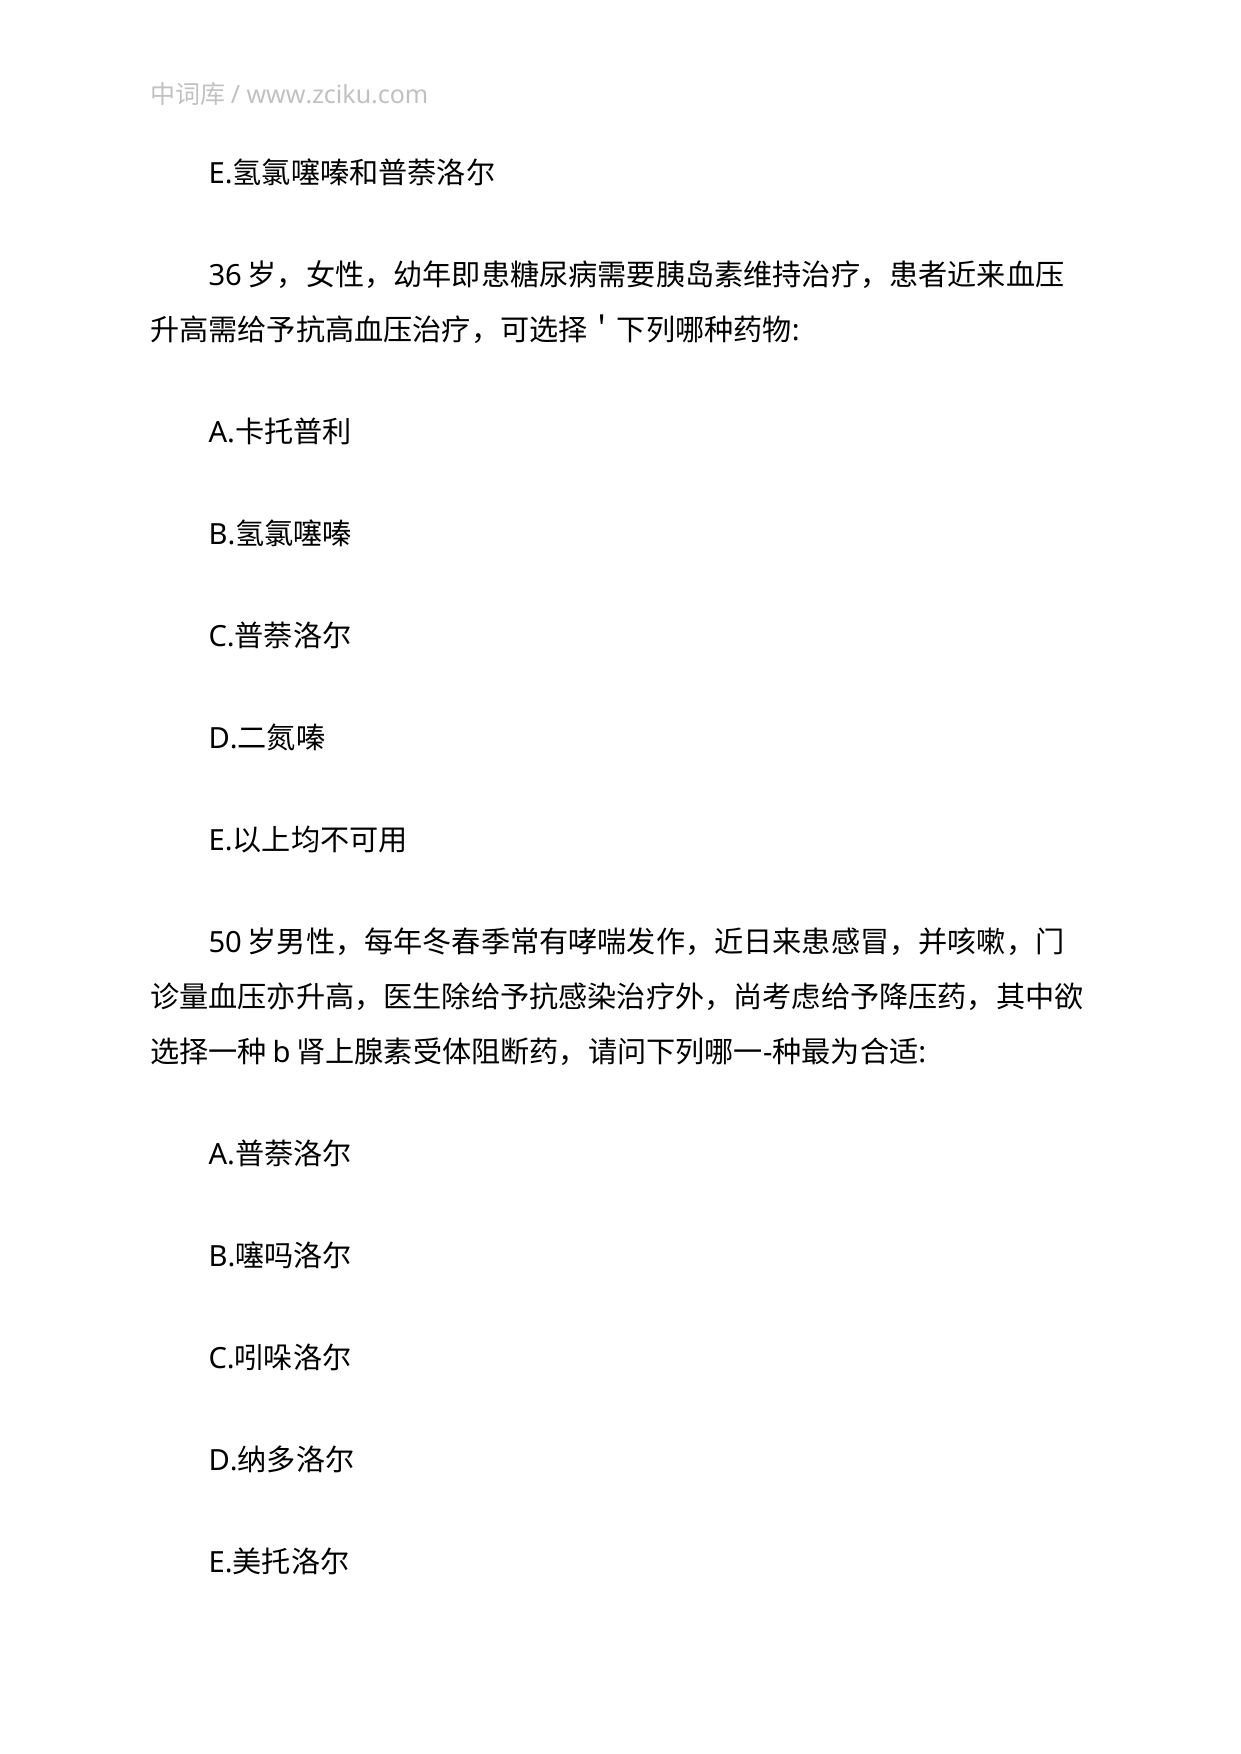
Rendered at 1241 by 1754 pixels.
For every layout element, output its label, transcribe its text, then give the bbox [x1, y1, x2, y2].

text B.噻吗洛尔 [150, 1233, 1090, 1275]
text E.氢氯噻嗪和普萘洛尔 [150, 150, 1090, 192]
text C.吲哚洛尔 [150, 1335, 1090, 1377]
text E.美托洛尔 [150, 1539, 1090, 1581]
text D.二氮嗪 [150, 715, 1090, 757]
text B.氢氯噻嗪 [150, 511, 1090, 553]
text 36岁，女性，幼年即患糖尿病需要胰岛素维持治疗，患者近来血压升高需给予抗高血压治疗，可选择＇下列哪种药物: [150, 252, 1090, 349]
text E.以上均不可用 [150, 817, 1090, 859]
text 50岁男性，每年冬春季常有哮喘发作，近日来患感冒，并咳嗽，门诊量血压亦升高，医生除给予抗感染治疗外，尚考虑给予降压药，其中欲选择一种b肾上腺素受体阻断药，请问下列哪一-种最为合适: [150, 919, 1090, 1071]
text A.普萘洛尔 [150, 1131, 1090, 1173]
text D.纳多洛尔 [150, 1437, 1090, 1479]
text C.普萘洛尔 [150, 613, 1090, 655]
text A.卡托普利 [150, 409, 1090, 451]
